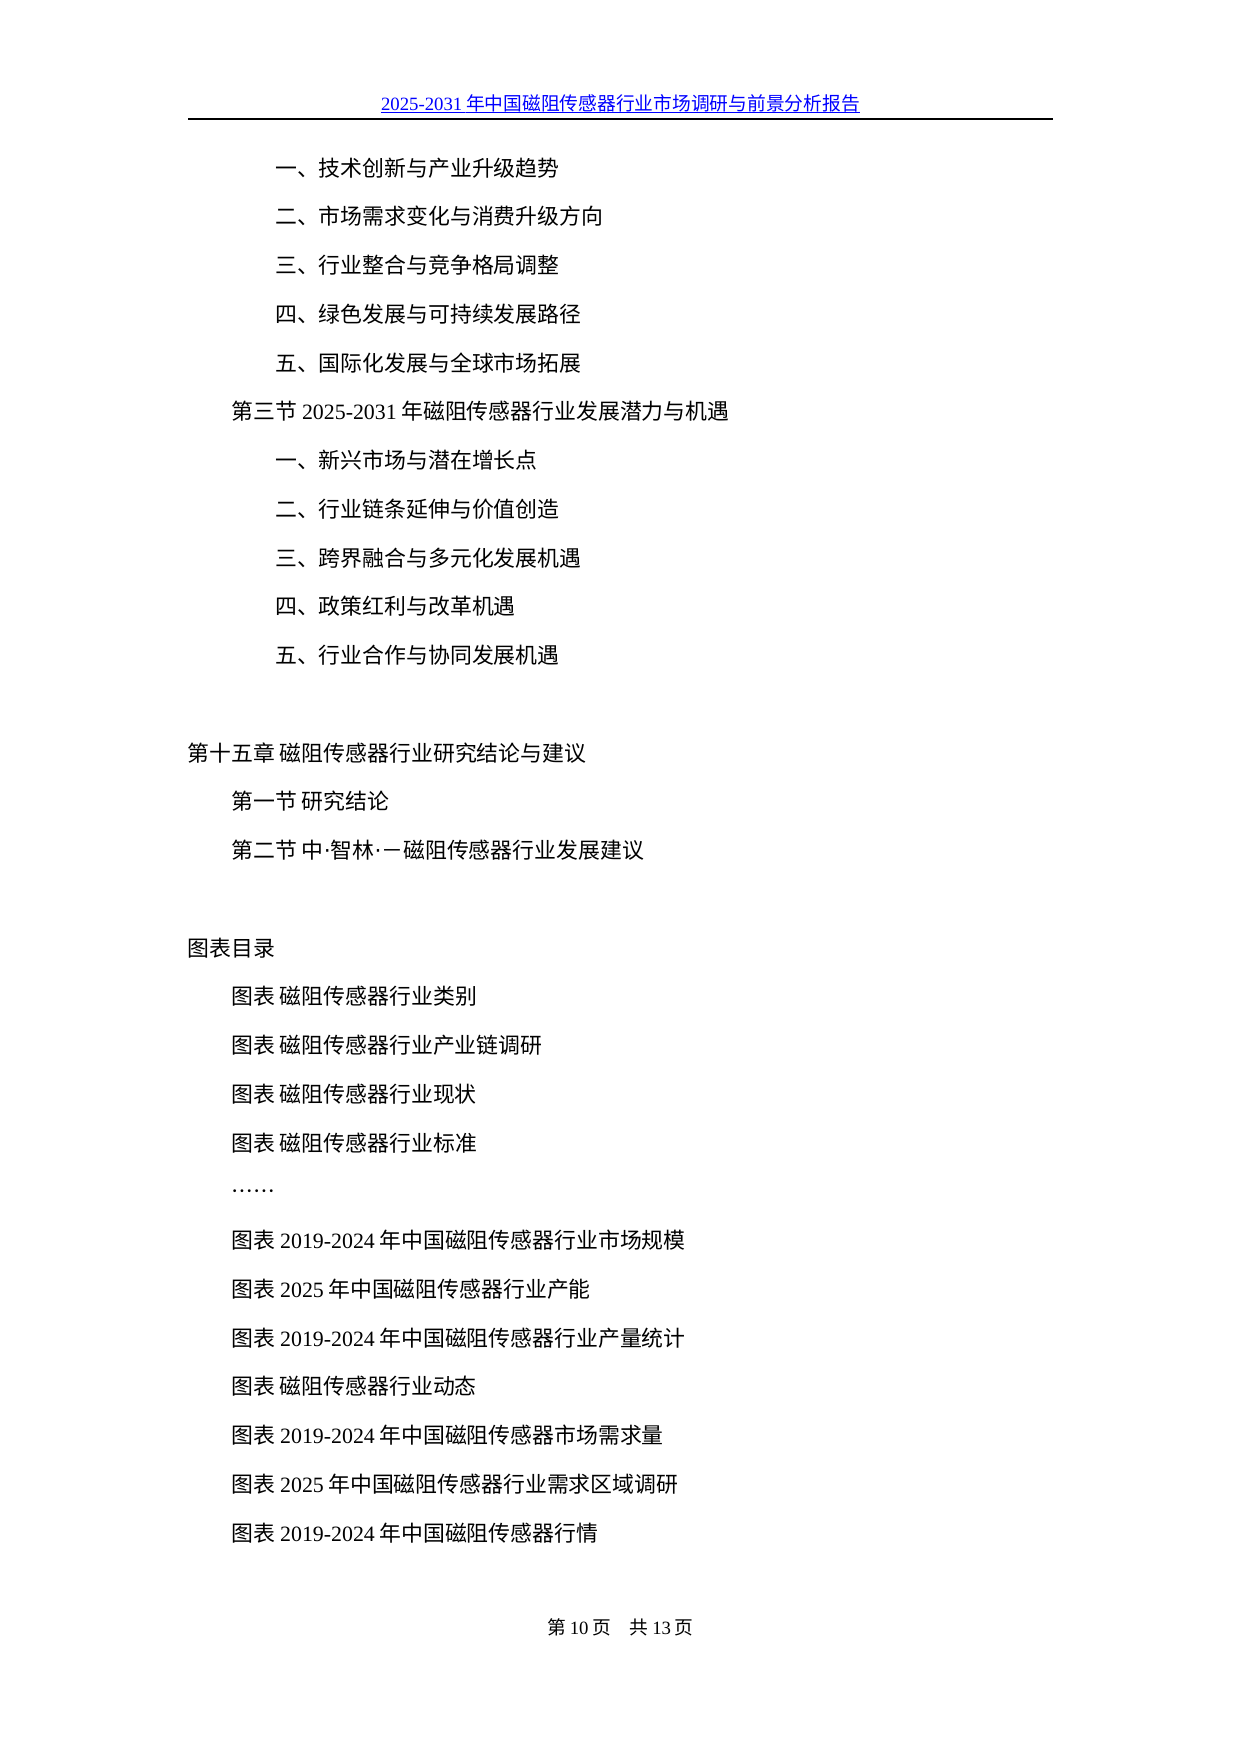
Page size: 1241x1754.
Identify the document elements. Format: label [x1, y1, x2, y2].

text [187, 150, 1053, 1548]
